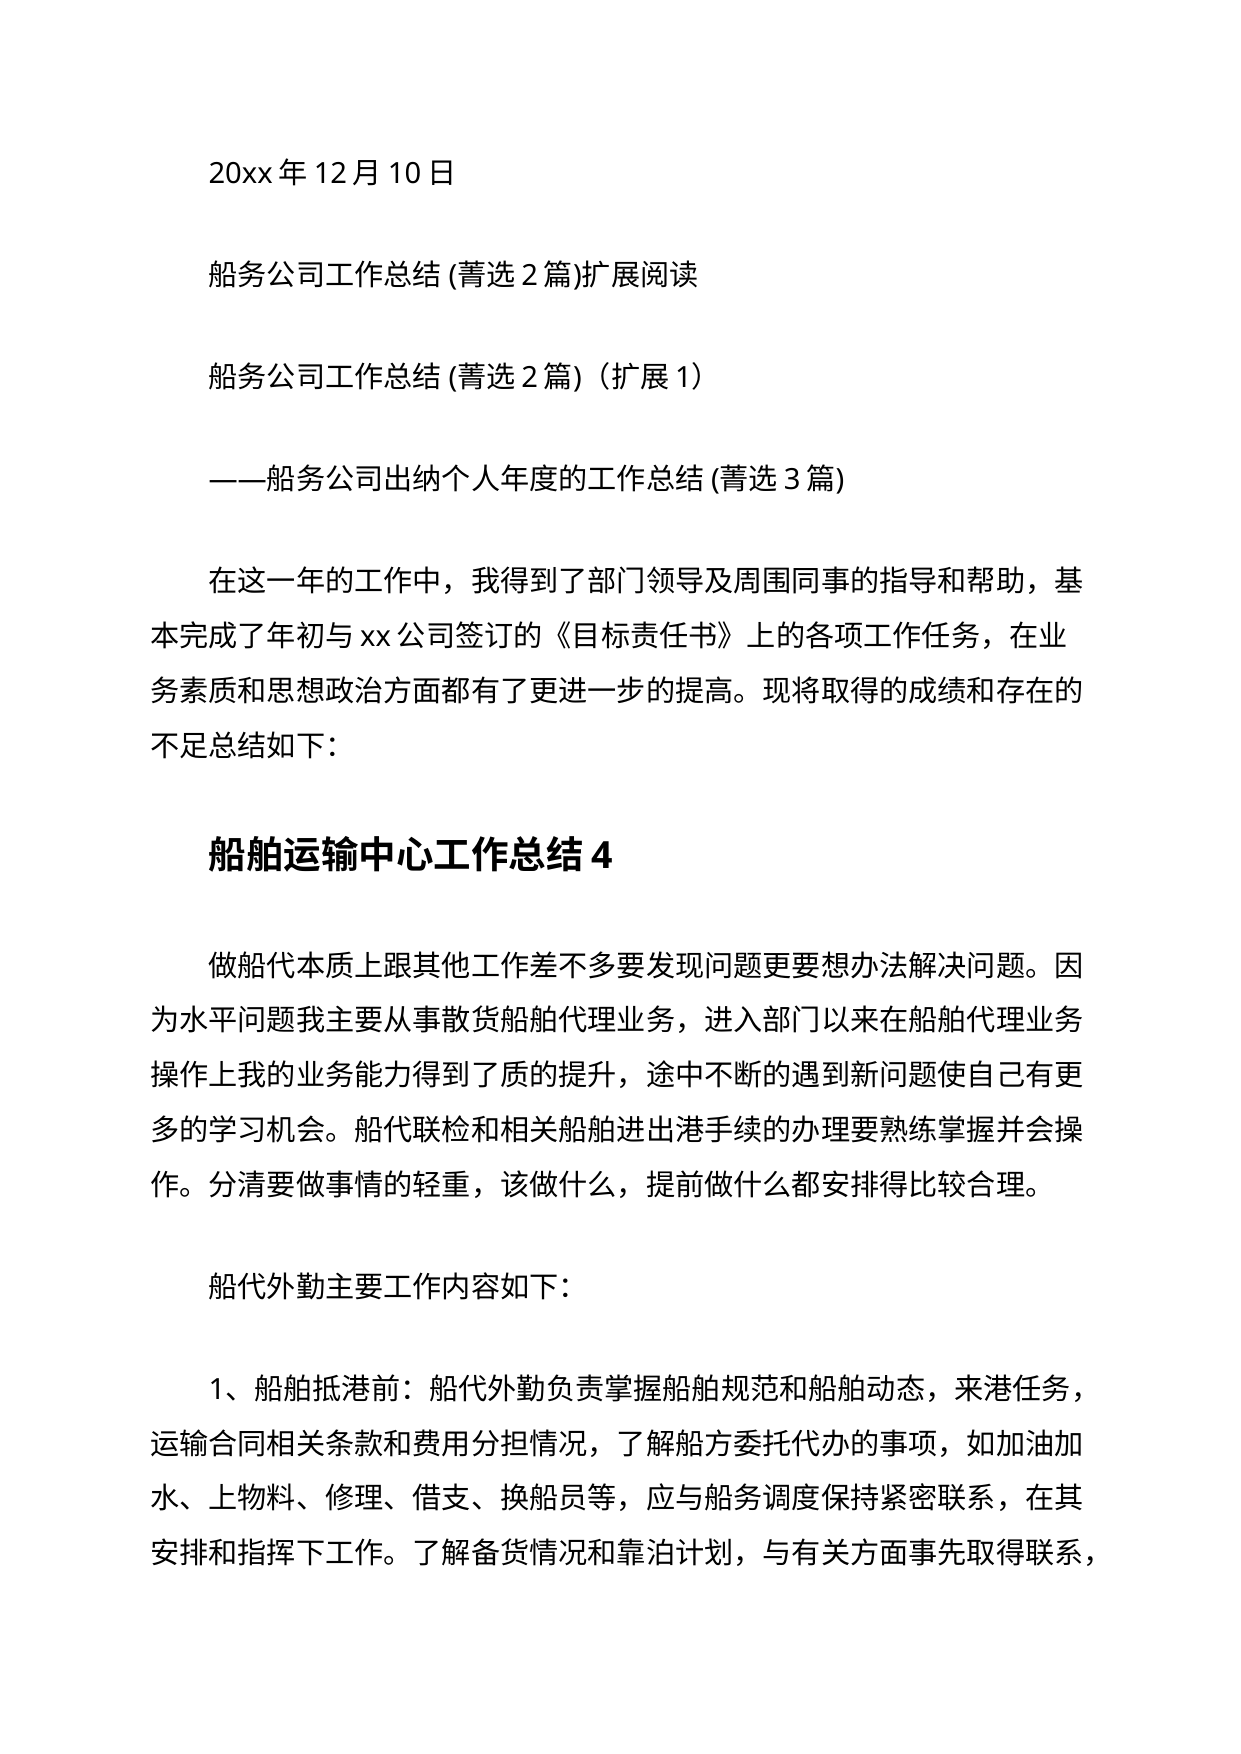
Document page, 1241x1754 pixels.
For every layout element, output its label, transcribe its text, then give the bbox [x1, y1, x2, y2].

text 船舶运输中心工作总结4 [150, 824, 1090, 879]
text ——船务公司出纳个人年度的工作总结 (菁选3篇) [150, 456, 1090, 498]
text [150, 1365, 1090, 1572]
text 船务公司工作总结 (菁选2篇)扩展阅读 [150, 252, 1090, 294]
text 船务公司工作总结 (菁选2篇)（扩展1） [150, 354, 1090, 396]
text 在这一年的工作中，我得到了部门领导及周围同事的指导和帮助，基本完成了年初与xx公司签订的《目标责任书》上的各项工作任务，在业务素质和思想政治方面都有了更进一步的提高。现将取得的成绩和存在的不足总结如下： [150, 558, 1090, 765]
text 20xx年12月10日 [150, 150, 1090, 192]
text 做船代本质上跟其他工作差不多要发现问题更要想办法解决问题。因为水平问题我主要从事散货船舶代理业务，进入部门以来在船舶代理业务操作上我的业务能力得到了质的提升，途中不断的遇到新问题使自己有更多的学习机会。船代联检和相关船舶进出港手续的办理要熟练掌握并会操作。分清要做事情的轻重，该做什么，提前做什么都安排得比较合理。 [150, 942, 1090, 1204]
text 船代外勤主要工作内容如下： [150, 1263, 1090, 1306]
